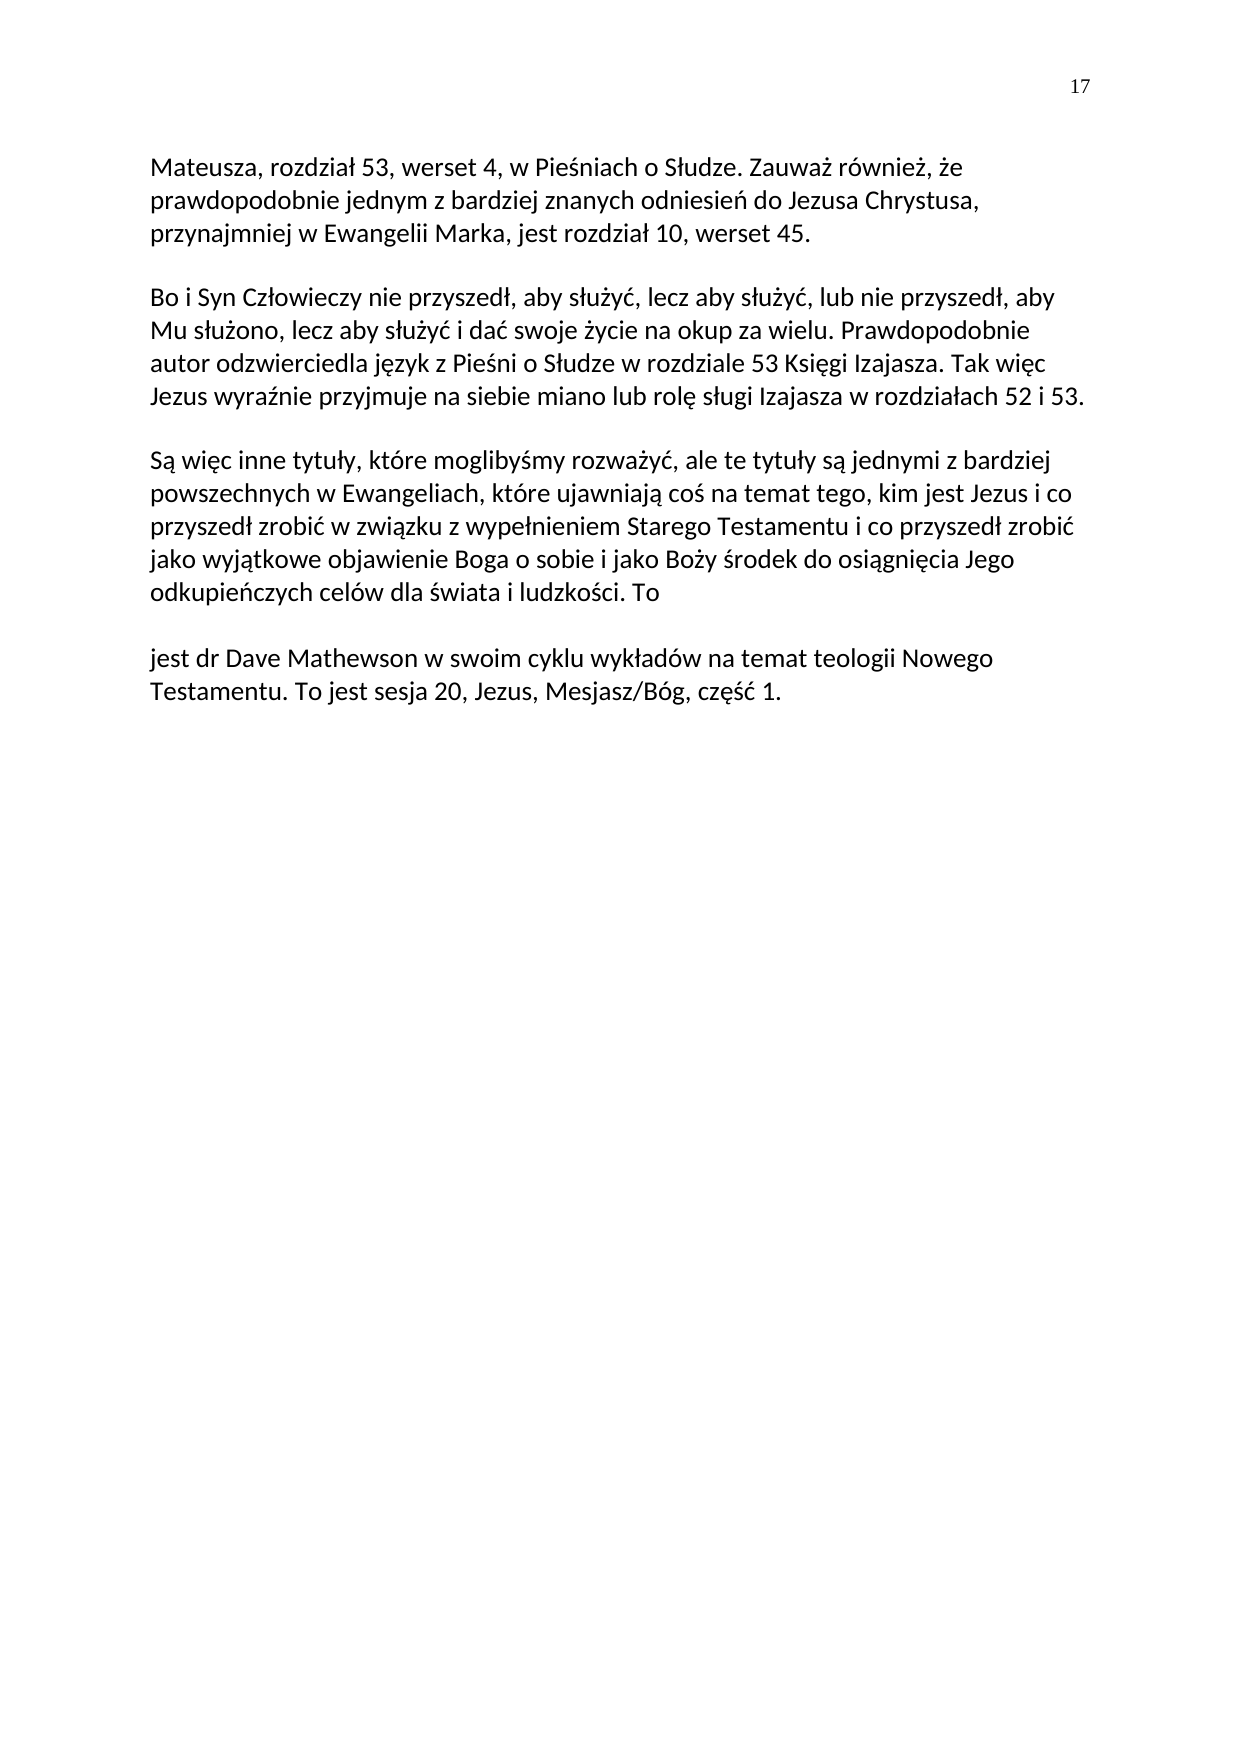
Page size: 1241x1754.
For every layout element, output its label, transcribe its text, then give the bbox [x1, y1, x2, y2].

text Są więc inne tytuły, które moglibyśmy rozważyć, ale te tytuły są jednymi z bardziej powszechnych w Ewangeliach, które ujawniają coś na temat tego, kim jest Jezus i co przyszedł zrobić w związku z wypełnieniem Starego Testamentu i co przyszedł zrobić jako wyjątkowe objawienie Boga o sobie i jako Boży środek do osiągnięcia Jego odkupieńczych celów dla świata i ludzkości. To jest dr Dave Mathewson w swoim cyklu wykładów na temat teologii Nowego Testamentu. To jest sesja 20, Jezus, Mesjasz/Bóg, część 1. [150, 443, 1090, 732]
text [150, 150, 1090, 249]
text Bo i Syn Człowieczy nie przyszedł, aby służyć, lecz aby służyć, lub nie przyszedł, aby Mu służono, lecz aby służyć i dać swoje życie na okup za wielu. Prawdopodobnie autor odzwierciedla język z Pieśni o Słudze w rozdziale 53 Księgi Izajasza. Tak więc Jezus wyraźnie przyjmuje na siebie miano lub rolę sługi Izajasza w rozdziałach 52 i 53. [150, 280, 1090, 412]
